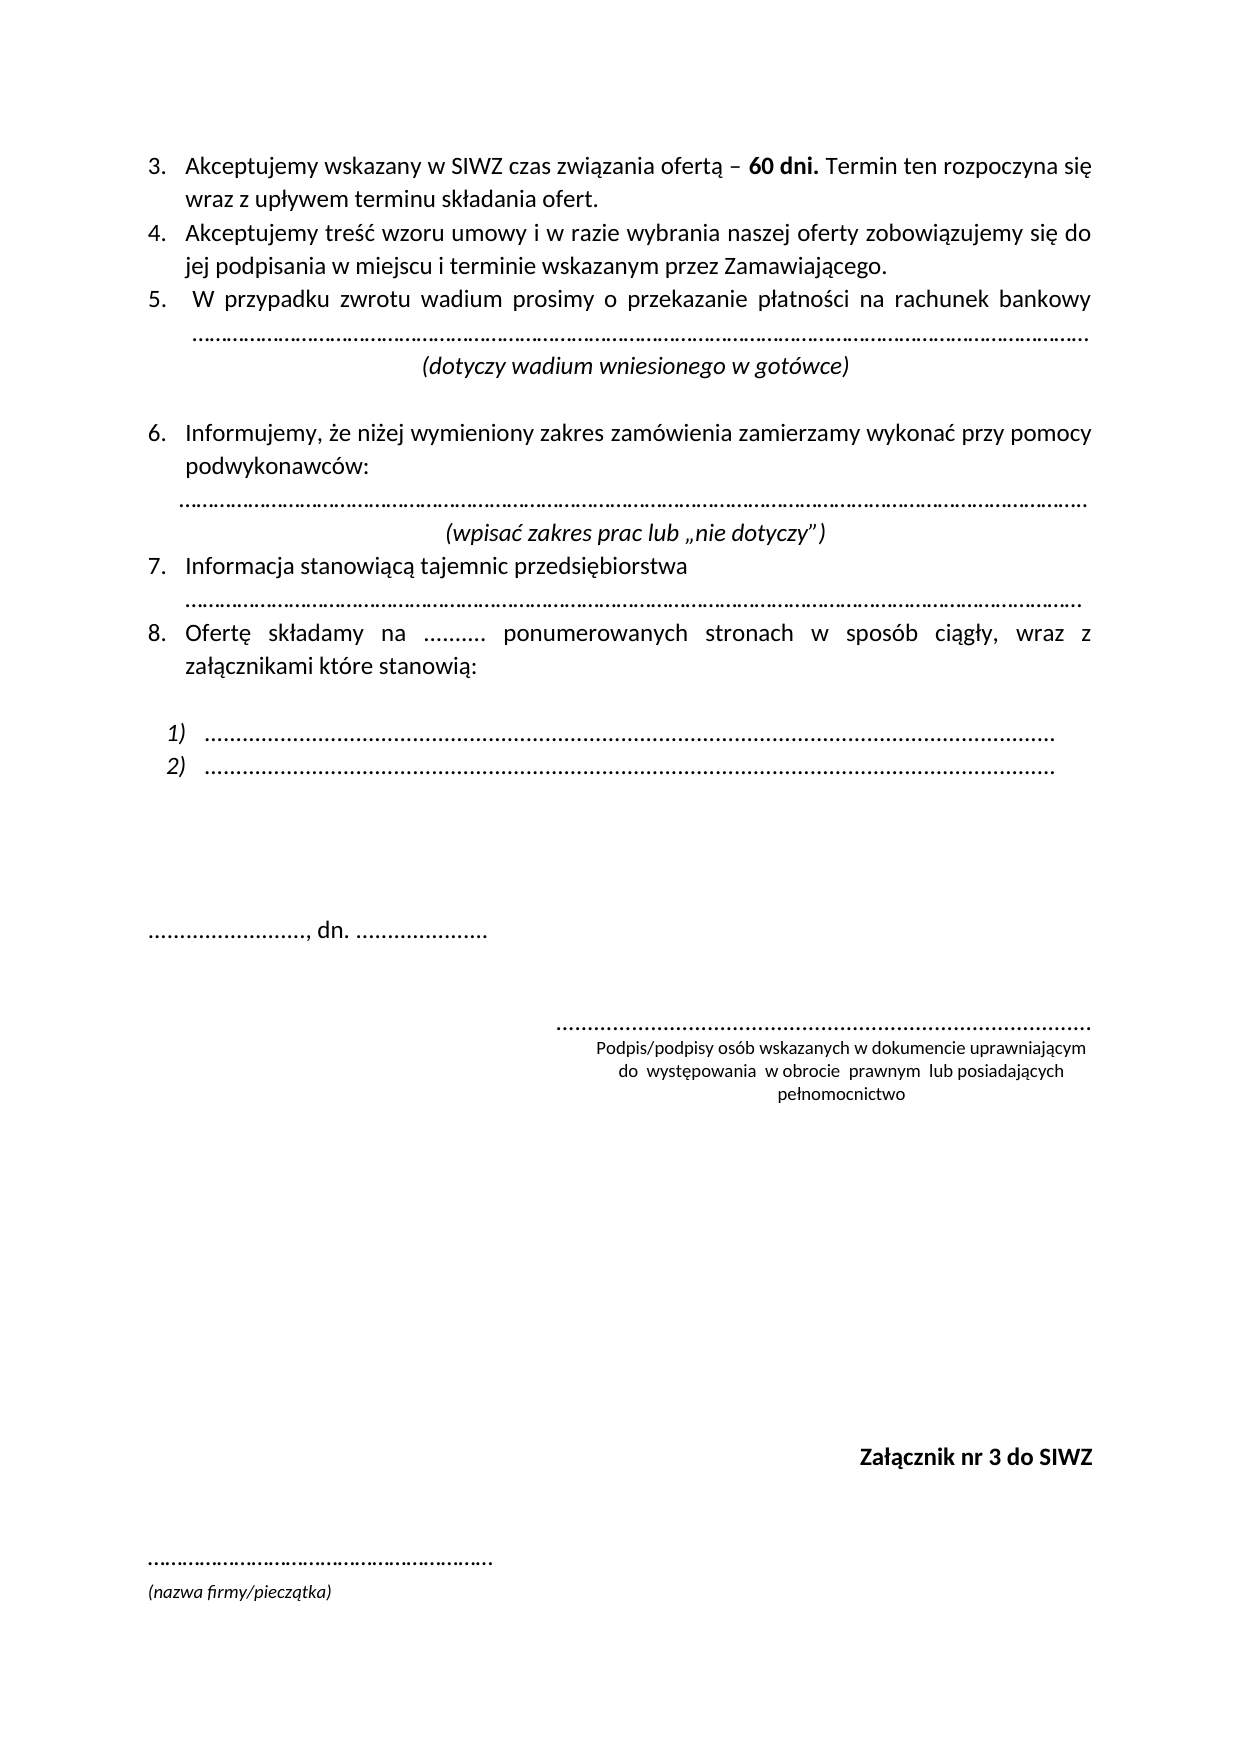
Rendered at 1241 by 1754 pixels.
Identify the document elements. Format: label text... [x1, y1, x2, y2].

list W przypadku zwrotu wadium prosimy o przekazanie płatności na rachunek bankowy ………………………………………………………………………………………………………………………………………… [148, 281, 1092, 348]
list Informacja stanowiącą tajemnic przedsiębiorstwa [148, 548, 1092, 581]
text (dotyczy wadium wniesionego w gotówce) [179, 348, 1092, 381]
text (wpisać zakres prac lub „nie dotyczy”) [179, 514, 1092, 548]
list Akceptujemy wskazany w SIWZ czas związania ofertą – 60 dni. Termin ten rozpoczyna się wraz z upływem terminu składania ofert. [148, 148, 1092, 214]
table_header 1) [148, 714, 204, 748]
text …………………………………………………… [148, 1538, 1092, 1572]
list Akceptujemy treść wzoru umowy i w razie wybrania naszej oferty zobowiązujemy się do jej podpisania w miejscu i terminie wskazanym przez Zamawiającego. [148, 214, 1092, 281]
text (nazwa firmy/pieczątka) [148, 1572, 1092, 1605]
table_cell ....................................................................................................................................... [204, 748, 1152, 781]
text ………………………………………………………………………………………………………………………………………… [185, 581, 1092, 614]
text Podpis/podpisy osób wskazanych w dokumencie uprawniającym do występowania w obrocie prawnym lub posiadających pełnomocnictwo [590, 1036, 1092, 1105]
text ..................................................................................... [148, 1006, 1092, 1036]
list Ofertę składamy na .......... ponumerowanych stronach w sposób ciągły, wraz z załącznikami które stanowią: [148, 614, 1092, 681]
table_cell 2) [148, 748, 204, 781]
text Załącznik nr 3 do SIWZ [148, 1438, 1092, 1472]
table_header ....................................................................................................................................... [204, 714, 1152, 748]
text ………………………………………………………………………………………………………………………………………….. [179, 481, 1092, 514]
list Informujemy, że niżej wymieniony zakres zamówienia zamierzamy wykonać przy pomocy podwykonawców: [148, 414, 1092, 481]
text ........................., dn. ..................... [148, 914, 1092, 945]
